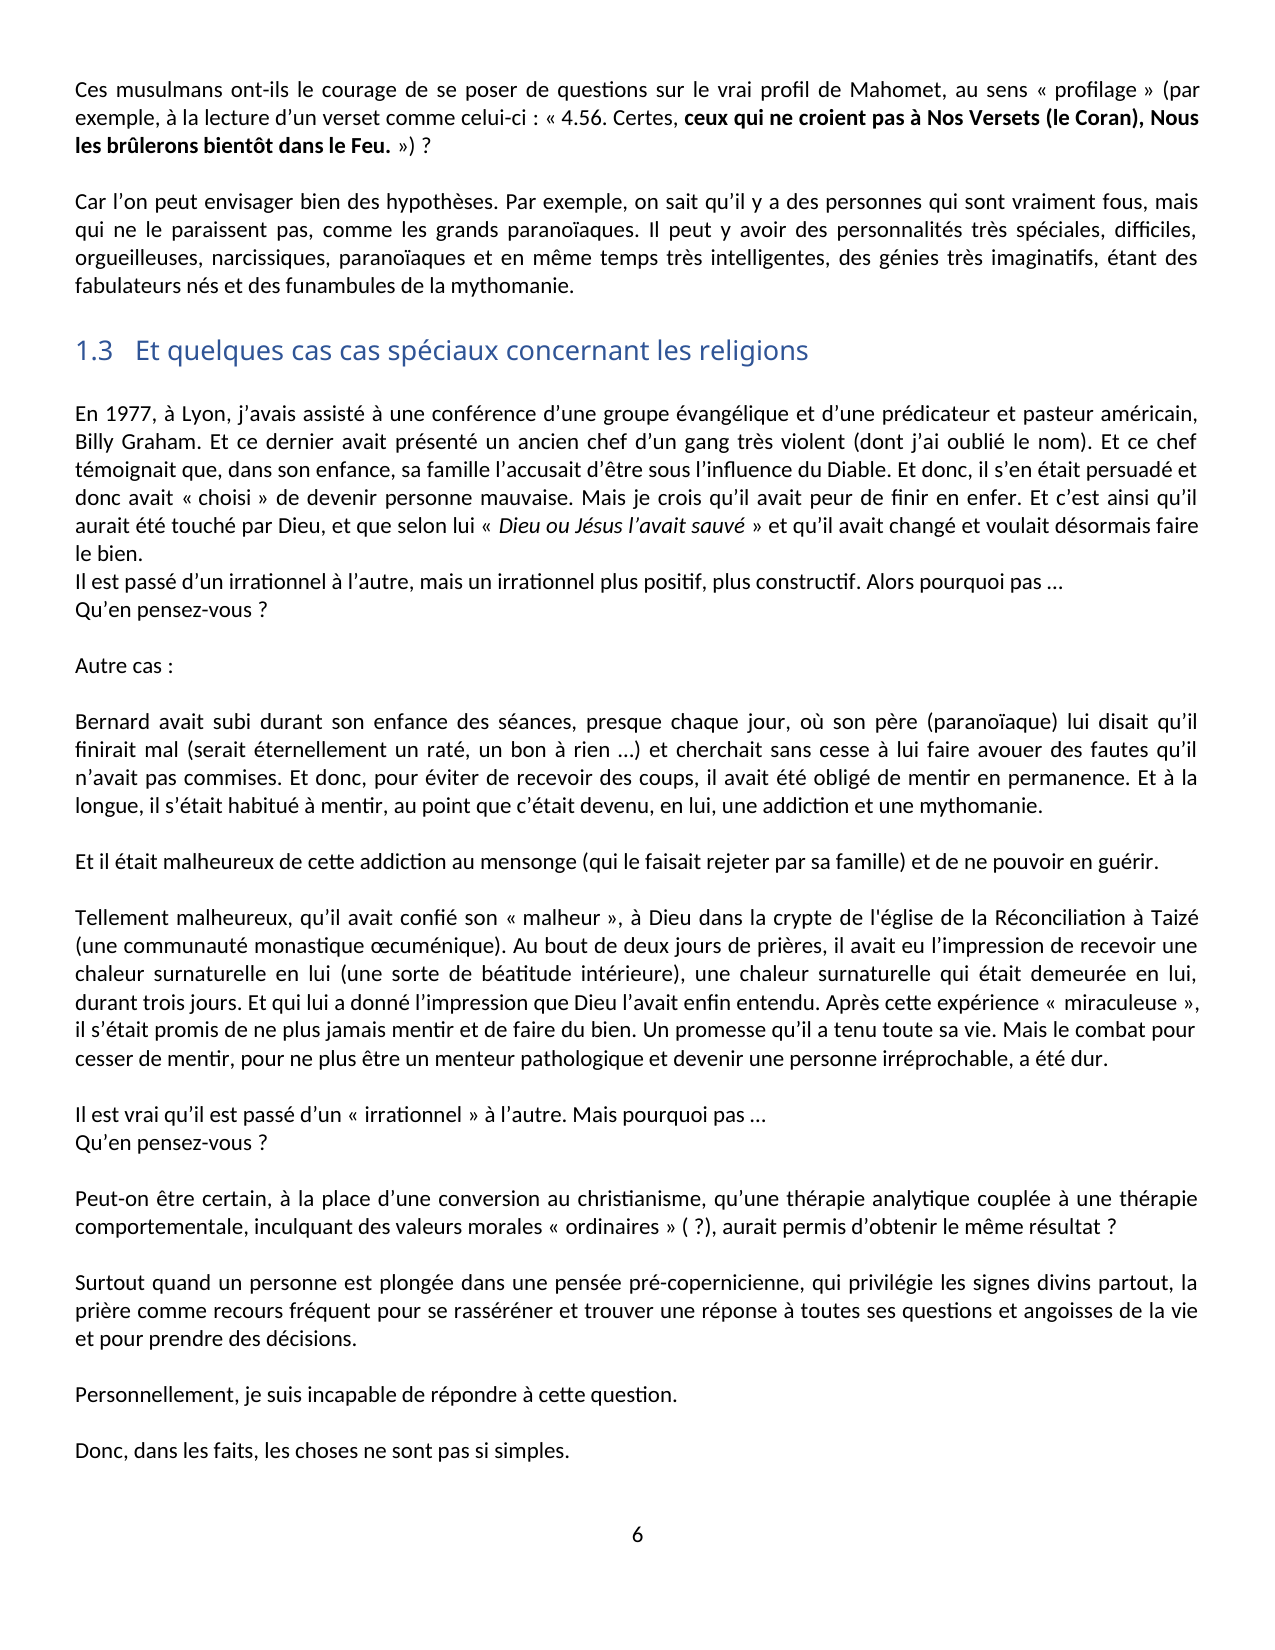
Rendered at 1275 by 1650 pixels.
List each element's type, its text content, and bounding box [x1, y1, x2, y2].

text Et il était malheureux de cette addiction au mensonge (qui le faisait rejeter par sa famille) et de ne pouvoir en guérir. [75, 847, 1200, 876]
text Autre cas : [75, 651, 1200, 679]
text Tellement malheureux, qu’il avait confié son « malheur », à Dieu dans la crypte de l'église de la Réconciliation à Taizé (une communauté monastique œcuménique). Au bout de deux jours de prières, il avait eu l’impression de recevoir une chaleur surnaturelle en lui (une sorte de béatitude intérieure), une chaleur surnaturelle qui était demeurée en lui, durant trois jours. Et qui lui a donné l’impression que Dieu l’avait enfin entendu. Après cette expérience « miraculeuse », il s’était promis de ne plus jamais mentir et de faire du bien. Un promesse qu’il a tenu toute sa vie. Mais le combat pour cesser de mentir, pour ne plus être un menteur pathologique et devenir une personne irréprochable, a été dur. [75, 903, 1200, 1072]
text Il est vrai qu’il est passé d’un « irrationnel » à l’autre. Mais pourquoi pas … [75, 1100, 1200, 1128]
text Ces musulmans ont-ils le courage de se poser de questions sur le vrai profil de Mahomet, au sens « profilage » (par exemple, à la lecture d’un verset comme celui-ci : « 4.56. Certes, ceux qui ne croient pas à Nos Versets (le Coran), Nous les brûlerons bientôt dans le Feu. ») ? [75, 75, 1200, 159]
text Donc, dans les faits, les choses ne sont pas si simples. [75, 1436, 1200, 1464]
text En 1977, à Lyon, j’avais assisté à une conférence d’une groupe évangélique et d’une prédicateur et pasteur américain, Billy Graham. Et ce dernier avait présenté un ancien chef d’un gang très violent (dont j’ai oublié le nom). Et ce chef témoignait que, dans son enfance, sa famille l’accusait d’être sous l’influence du Diable. Et donc, il s’en était persuadé et donc avait « choisi » de devenir personne mauvaise. Mais je crois qu’il avait peur de finir en enfer. Et c’est ainsi qu’il aurait été touché par Dieu, et que selon lui « Dieu ou Jésus l’avait sauvé » et qu’il avait changé et voulait désormais faire le bien. [75, 399, 1200, 567]
text Peut-on être certain, à la place d’une conversion au christianisme, qu’une thérapie analytique couplée à une thérapie comportementale, inculquant des valeurs morales « ordinaires » ( ?), aurait permis d’obtenir le même résultat ? [75, 1184, 1200, 1240]
text Qu’en pensez-vous ? [75, 595, 1200, 623]
text Bernard avait subi durant son enfance des séances, presque chaque jour, où son père (paranoïaque) lui disait qu’il finirait mal (serait éternellement un raté, un bon à rien …) et cherchait sans cesse à lui faire avouer des fautes qu’il n’avait pas commises. Et donc, pour éviter de recevoir des coups, il avait été obligé de mentir en permanence. Et à la longue, il s’était habitué à mentir, au point que c’était devenu, en lui, une addiction et une mythomanie. [75, 707, 1200, 819]
text Car l’on peut envisager bien des hypothèses. Par exemple, on sait qu’il y a des personnes qui sont vraiment fous, mais qui ne le paraissent pas, comme les grands paranoïaques. Il peut y avoir des personnalités très spéciales, difficiles, orgueilleuses, narcissiques, paranoïaques et en même temps très intelligentes, des génies très imaginatifs, étant des fabulateurs nés et des funambules de la mythomanie. [75, 187, 1200, 299]
text Personnellement, je suis incapable de répondre à cette question. [75, 1380, 1200, 1408]
text Qu’en pensez-vous ? [75, 1128, 1200, 1156]
subtitle Et quelques cas cas spéciaux concernant les religions [75, 331, 1200, 368]
text Surtout quand un personne est plongée dans une pensée pré-copernicienne, qui privilégie les signes divins partout, la prière comme recours fréquent pour se rasséréner et trouver une réponse à toutes ses questions et angoisses de la vie et pour prendre des décisions. [75, 1268, 1200, 1352]
text Il est passé d’un irrationnel à l’autre, mais un irrationnel plus positif, plus constructif. Alors pourquoi pas … [75, 567, 1200, 595]
